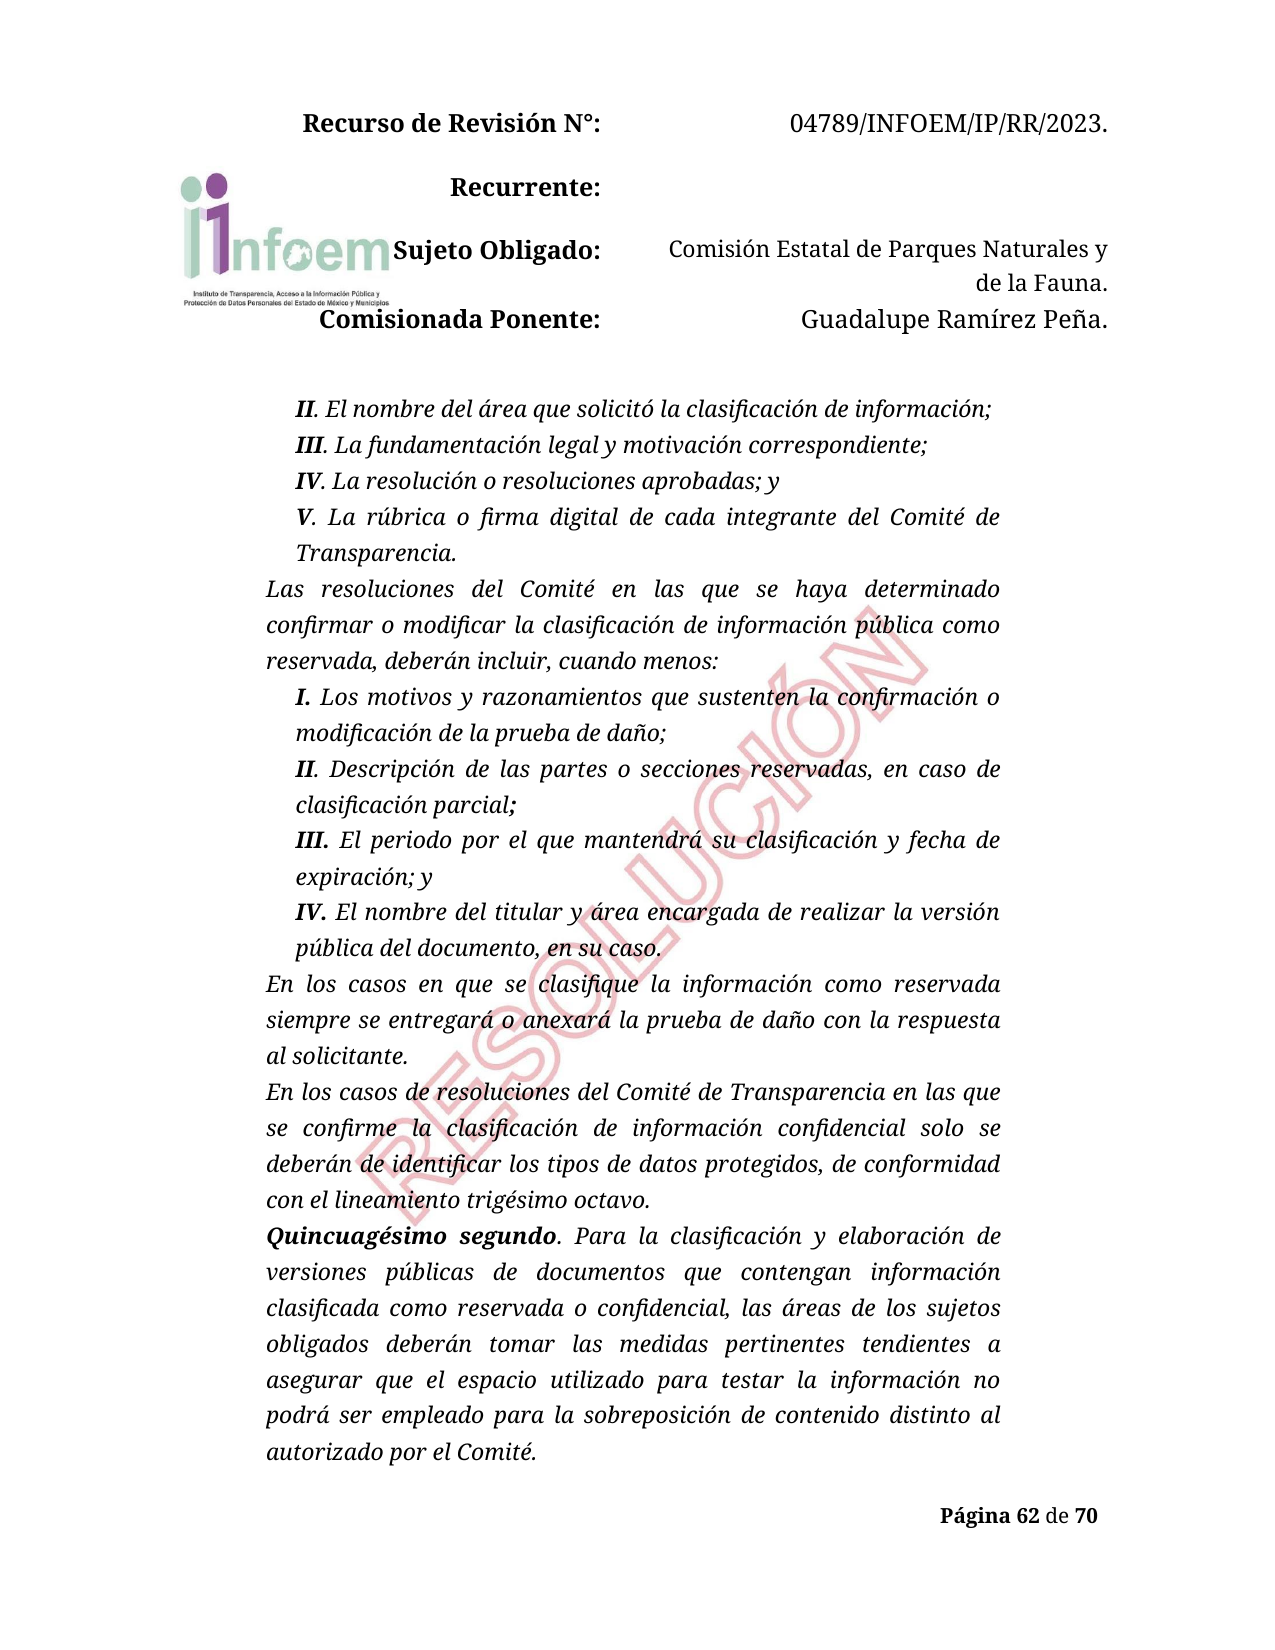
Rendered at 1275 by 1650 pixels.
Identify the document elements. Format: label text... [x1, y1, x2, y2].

text IV. La resolución o resoluciones aprobadas; y [295, 465, 1004, 496]
text En los casos de resoluciones del Comité de Transparencia en las que se confirme la clasificación de información confidencial solo se deberán de identificar los tipos de datos protegidos, de conformidad con el lineamiento trigésimo octavo. [266, 1076, 1004, 1215]
text II. El nombre del área que solicitó la clasificación de información; [295, 393, 1004, 424]
picture [835, 124, 842, 131]
text I. Los motivos y razonamientos que sustenten la confirmación o modificación de la prueba de daño; [295, 681, 1004, 748]
text Quincuagésimo segundo. Para la clasificación y elaboración de versiones públicas de documentos que contengan información clasificada como reservada o confidencial, las áreas de los sujetos obligados deberán tomar las medidas pertinentes tendientes a asegurar que el espacio utilizado para testar la información no podrá ser empleado para la sobreposición de contenido distinto al autorizado por el Comité. [266, 1220, 1004, 1467]
picture [1033, 116, 1043, 131]
picture [989, 116, 994, 124]
text En los casos en que se clasifique la información como reservada siempre se entregará o anexará la prueba de daño con la respuesta al solicitante. [266, 968, 1004, 1071]
text III. El periodo por el que mantendrá su clasificación y fecha de expiración; y [295, 824, 1004, 892]
picture [77, 116, 1178, 1650]
text II. Descripción de las partes o secciones reservadas, en caso de clasificación parcial; [295, 753, 1004, 820]
picture [793, 116, 799, 131]
picture [1063, 116, 1069, 131]
picture [951, 116, 959, 128]
picture [571, 116, 578, 126]
text IV. El nombre del titular y área encargada de realizar la versión pública del documento, en su caso. [295, 896, 1004, 963]
picture [882, 116, 889, 126]
picture [849, 116, 855, 124]
text Las resoluciones del Comité en las que se haya determinado confirmar o modificar la clasificación de información pública como reservada, deberán incluir, cuando menos: [266, 573, 1004, 676]
text V. La rúbrica o firma digital de cada integrante del Comité de Transparencia. [295, 501, 1004, 568]
text III. La fundamentación legal y motivación correspondiente; [295, 429, 1004, 460]
picture [913, 116, 923, 131]
